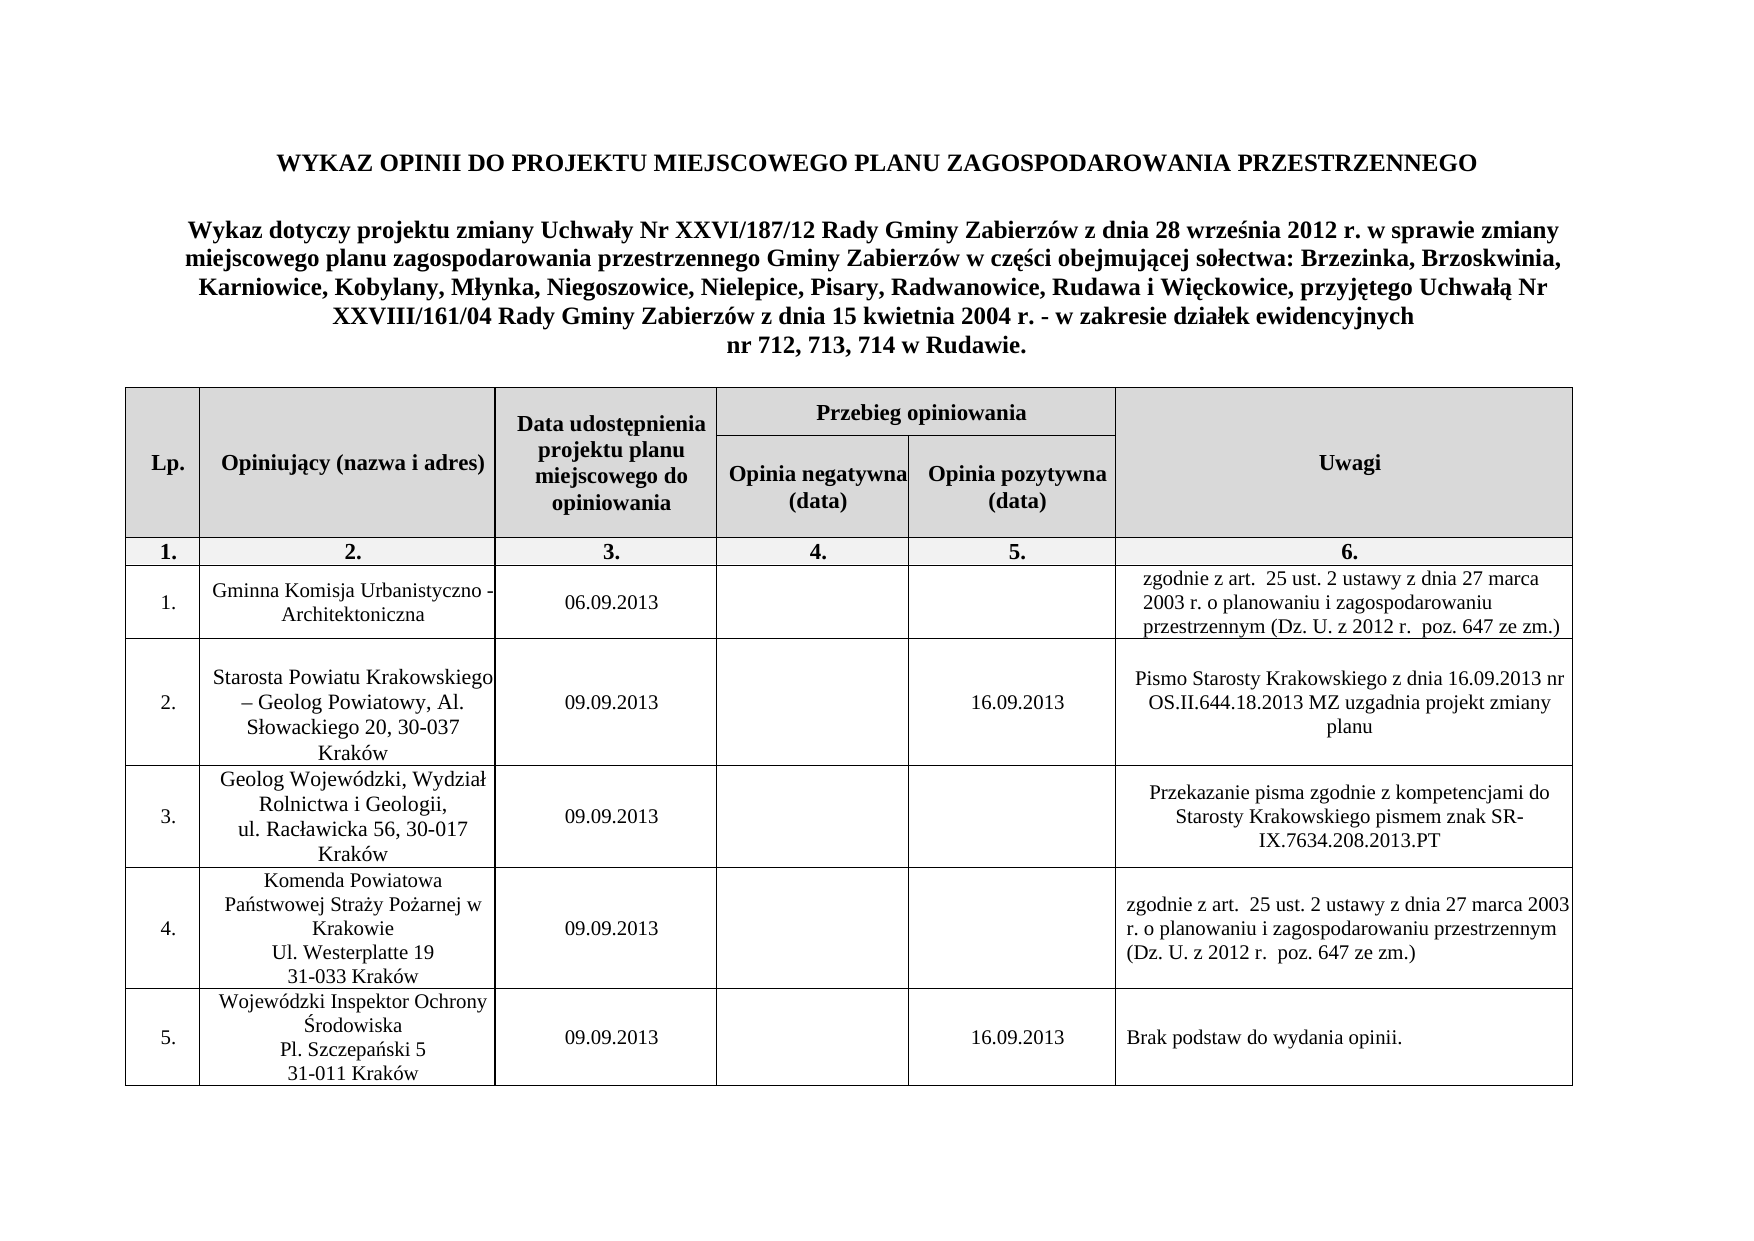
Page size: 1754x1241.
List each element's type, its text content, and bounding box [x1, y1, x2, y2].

table_cell 6. [1116, 538, 1572, 564]
table_cell 2. [200, 538, 494, 564]
table_cell Przekazanie pisma zgodnie z kompetencjami do Starosty Krakowskiego pismem znak SR-IX.7634.208.2013.PT [1116, 766, 1572, 867]
table_cell [717, 766, 908, 867]
table_cell Gminna Komisja Urbanistyczno - Architektoniczna [200, 566, 494, 638]
table_cell 09.09.2013 [496, 989, 716, 1085]
table_cell [909, 766, 1115, 867]
text Wykaz dotyczy projektu zmiany Uchwały Nr XXVI/187/12 Rady Gminy Zabierzów z dnia 28 września 2012 r. w sprawie zmiany miejscowego planu zagospodarowania przestrzennego Gminy Zabierzów w części obejmującej sołectwa: Brzezinka, Brzoskwinia, Karniowice, Kobylany, Młynka, Niegoszowice, Nielepice, Pisary, Radwanowice, Rudawa i Więckowice, przyjętego Uchwałą Nr XXVIII/161/04 Rady Gminy Zabierzów z dnia 15 kwietnia 2004 r. - w zakresie działek ewidencyjnych nr 712, 713, 714 w Rudawie. [129, 215, 1618, 358]
table_cell [909, 868, 1115, 988]
table_cell 3. [126, 766, 199, 867]
table_header Uwagi [1116, 388, 1572, 537]
table_cell 4. [717, 538, 908, 564]
table_cell 3. [496, 538, 716, 564]
table_cell 2. [126, 639, 199, 765]
table_cell 1. [126, 538, 199, 564]
table_header Data udostępnienia projektu planu miejscowego do opiniowania [496, 388, 716, 537]
table_cell Starosta Powiatu Krakowskiego – Geolog Powiatowy, Al. Słowackiego 20, 30-037 Kraków [200, 639, 494, 765]
table_header Przebieg opiniowania [717, 388, 1115, 435]
table_cell 09.09.2013 [496, 766, 716, 867]
table_cell Brak podstaw do wydania opinii. [1116, 989, 1572, 1085]
table_cell 09.09.2013 [496, 868, 716, 988]
table_cell Opinia negatywna (data) [717, 436, 908, 537]
table_cell 5. [909, 538, 1115, 564]
table_cell Opinia pozytywna (data) [909, 436, 1115, 537]
table_cell [717, 989, 908, 1085]
table_cell Pismo Starosty Krakowskiego z dnia 16.09.2013 nr OS.II.644.18.2013 MZ uzgadnia projekt zmiany planu [1116, 639, 1572, 765]
table_cell zgodnie z art. 25 ust. 2 ustawy z dnia 27 marca 2003 r. o planowaniu i zagospodarowaniu przestrzennym (Dz. U. z 2012 r. poz. 647 ze zm.) [1116, 566, 1572, 638]
table_cell 06.09.2013 [496, 566, 716, 638]
table_cell Geolog Wojewódzki, Wydział Rolnictwa i Geologii, ul. Racławicka 56, 30-017 Kraków [200, 766, 494, 867]
table_cell 4. [126, 868, 199, 988]
table_cell 09.09.2013 [496, 639, 716, 765]
table_header Lp. [126, 388, 199, 537]
table_cell 16.09.2013 [909, 989, 1115, 1085]
text WYKAZ OPINII DO PROJEKTU MIEJSCOWEGO PLANU ZAGOSPODAROWANIA PRZESTRZENNEGO [148, 148, 1606, 176]
table_cell [717, 566, 908, 638]
table_cell Komenda Powiatowa Państwowej Straży Pożarnej w Krakowie Ul. Westerplatte 19 31-033 Kraków [200, 868, 494, 988]
table_cell 5. [126, 989, 199, 1085]
table_cell zgodnie z art. 25 ust. 2 ustawy z dnia 27 marca 2003 r. o planowaniu i zagospodarowaniu przestrzennym (Dz. U. z 2012 r. poz. 647 ze zm.) [1116, 868, 1572, 988]
table_cell [909, 566, 1115, 638]
table_cell [717, 639, 908, 765]
table_cell 16.09.2013 [909, 639, 1115, 765]
table_cell 1. [126, 566, 199, 638]
table_cell Wojewódzki Inspektor Ochrony Środowiska Pl. Szczepański 5 31-011 Kraków [200, 989, 494, 1085]
table_header Opiniujący (nazwa i adres) [200, 388, 494, 537]
table_cell [717, 868, 908, 988]
